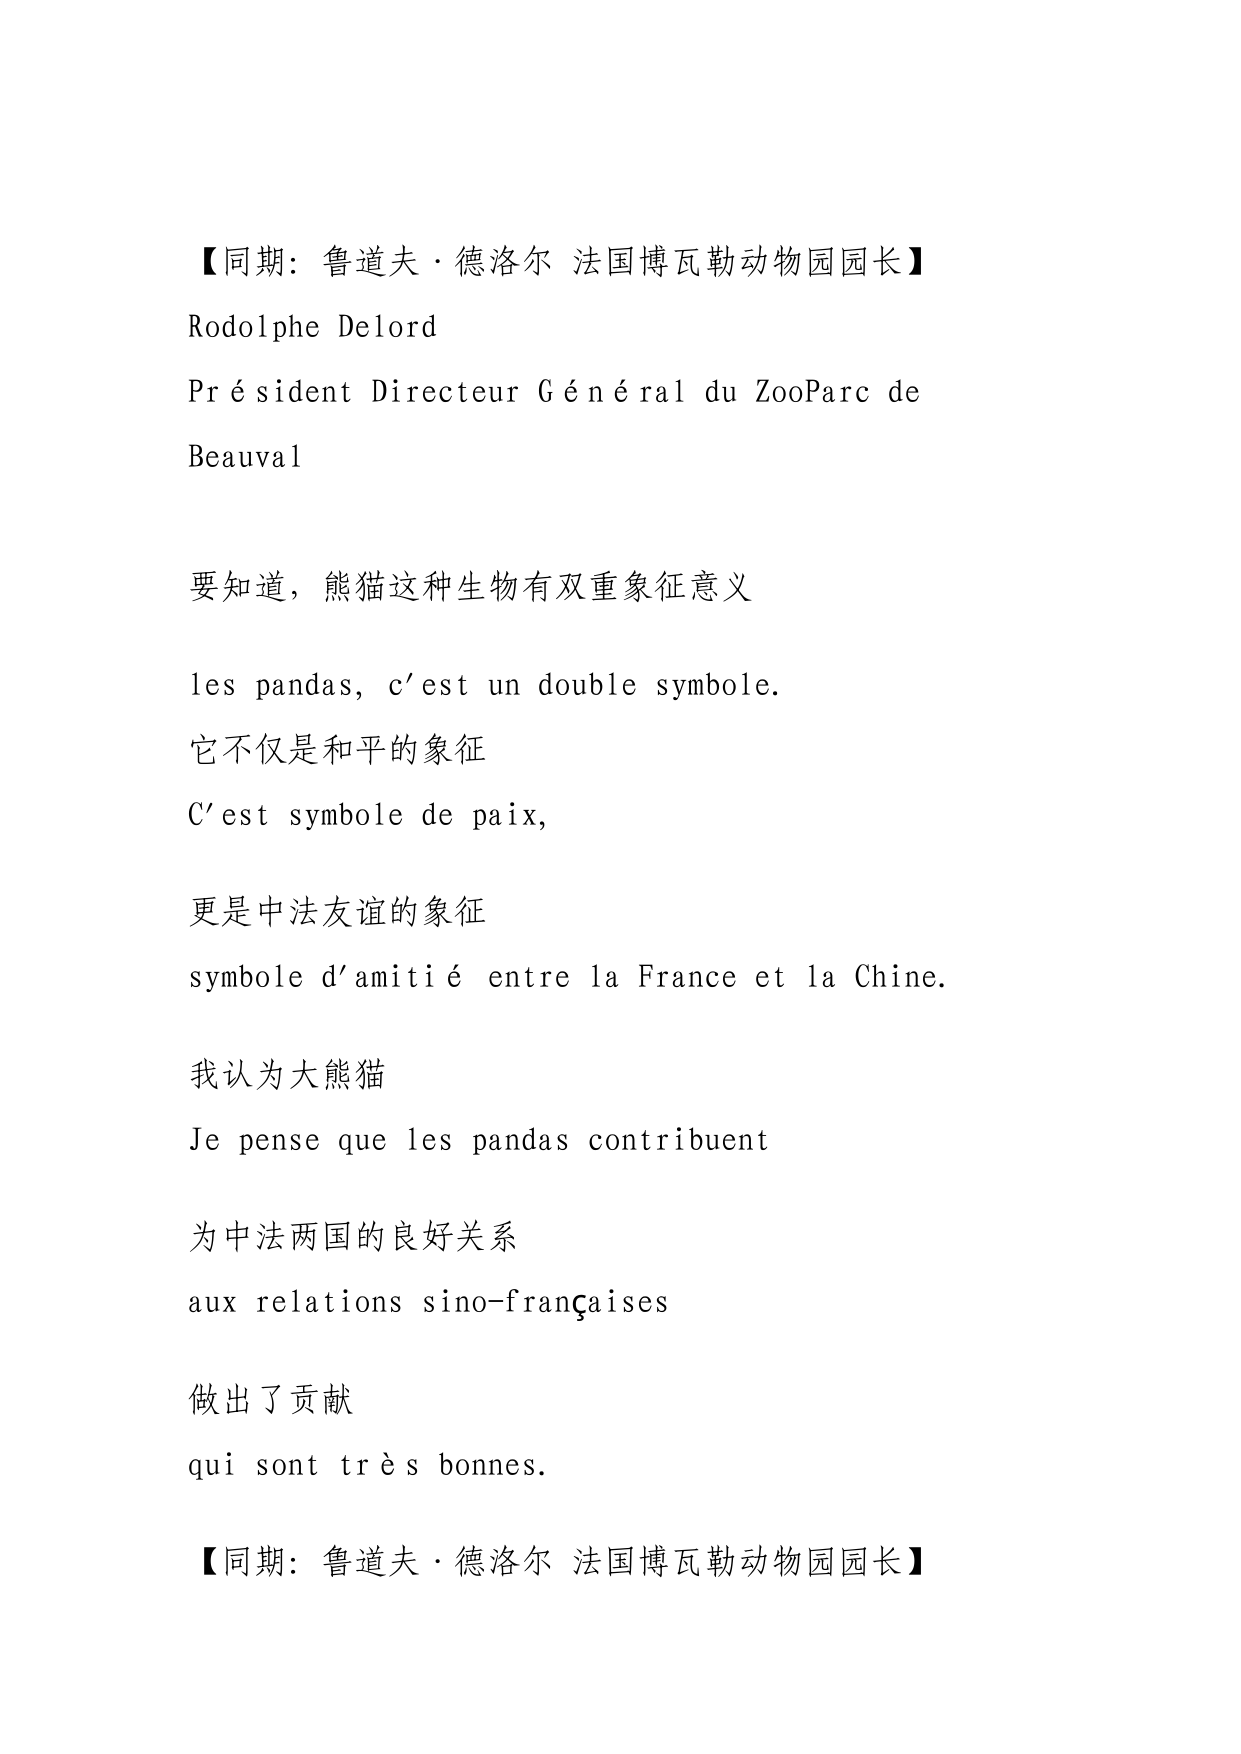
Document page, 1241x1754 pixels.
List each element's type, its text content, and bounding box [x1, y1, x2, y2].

list C'est symbole de paix, [187, 779, 1053, 844]
list qui sont très bonnes. [187, 1429, 1053, 1494]
list 【同期：鲁道夫·德洛尔 法国博瓦勒动物园园长】 [187, 1527, 1053, 1592]
list 做出了贡献 [187, 1364, 1053, 1429]
list 为中法两国的良好关系 [187, 1202, 1053, 1267]
list aux relations sino-françaises [187, 1267, 1053, 1332]
list Président Directeur Général du ZooParc de Beauval [187, 357, 1053, 487]
list 更是中法友谊的象征 [187, 877, 1053, 942]
list 它不仅是和平的象征 [187, 714, 1053, 779]
list 我认为大熊猫 [187, 1039, 1053, 1104]
list 【同期：鲁道夫·德洛尔 法国博瓦勒动物园园长】 [187, 227, 1053, 292]
list 要知道，熊猫这种生物有双重象征意义 [187, 552, 1053, 617]
list symbole d'amitié entre la France et la Chine. [187, 942, 1053, 1007]
list Rodolphe Delord [187, 292, 1053, 357]
list Je pense que les pandas contribuent [187, 1104, 1053, 1169]
list les pandas, c'est un double symbole. [187, 649, 1053, 714]
